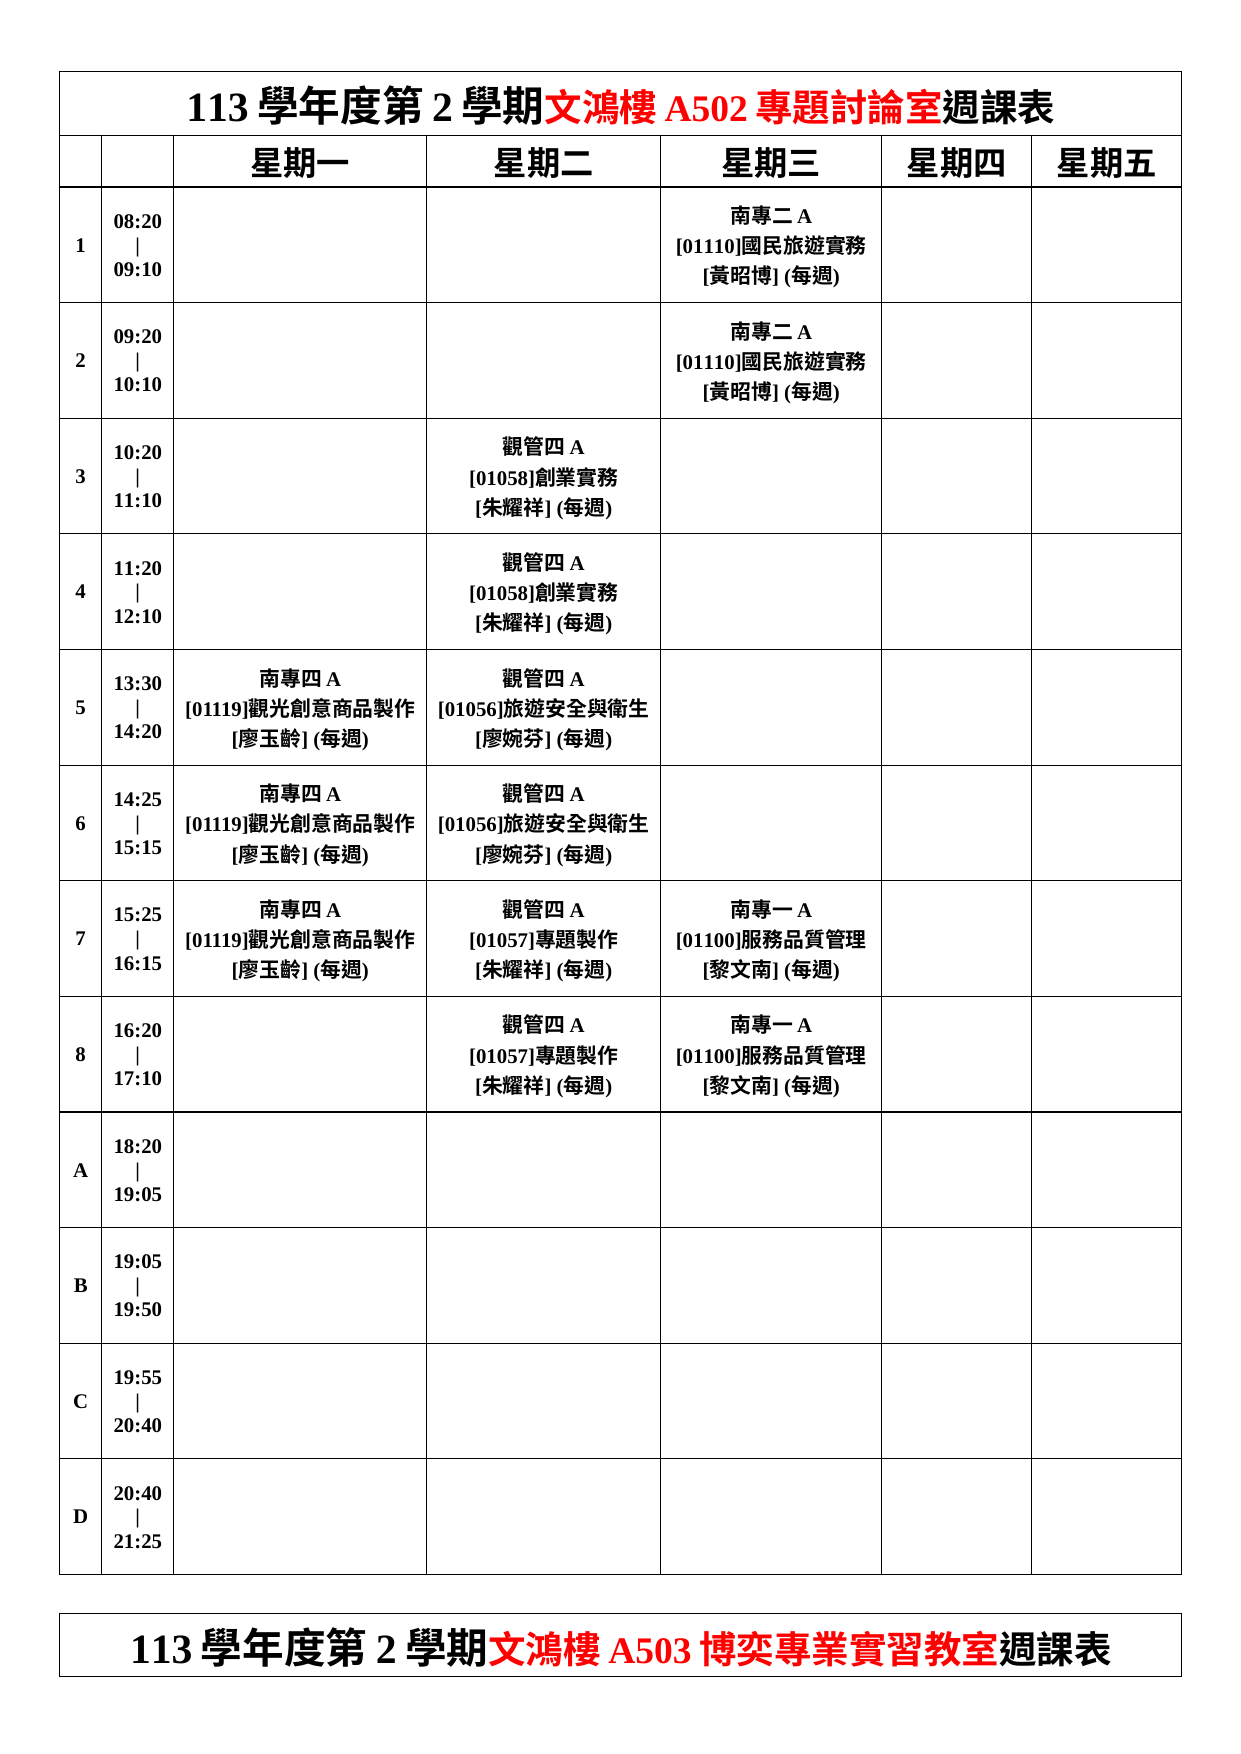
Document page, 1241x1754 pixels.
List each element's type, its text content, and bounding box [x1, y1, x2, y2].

table_cell [882, 650, 1031, 764]
table_cell [1032, 188, 1181, 302]
table_cell [174, 1228, 426, 1343]
table_cell 星期四 [882, 136, 1031, 186]
table_cell [60, 136, 101, 186]
table_cell C [60, 1344, 101, 1458]
table_cell 南專一A [01100]服務品質管理 [黎文南] (每週) [661, 881, 881, 996]
table_cell [882, 1459, 1031, 1574]
table_cell [882, 997, 1031, 1111]
table_cell [174, 1344, 426, 1458]
table_cell 星期二 [427, 136, 660, 186]
table_cell [427, 1113, 660, 1227]
table_header 113學年度第2學期文鴻樓A503博奕專業實習教室週課表 [60, 1614, 1181, 1676]
table_cell 11:20 | 12:10 [102, 534, 173, 649]
table_cell [661, 766, 881, 880]
table_cell 星期五 [1032, 136, 1181, 186]
table_cell 觀管四A [01056]旅遊安全與衛生 [廖婉芬] (每週) [427, 766, 660, 880]
table_cell 南專四A [01119]觀光創意商品製作 [廖玉齡] (每週) [174, 766, 426, 880]
table_cell 6 [60, 766, 101, 880]
table_cell 南專四A [01119]觀光創意商品製作 [廖玉齡] (每週) [174, 881, 426, 996]
table_cell [102, 136, 173, 186]
table_cell [1032, 1228, 1181, 1343]
table_cell 南專二A [01110]國民旅遊實務 [黃昭博] (每週) [661, 303, 881, 418]
table_cell [427, 1228, 660, 1343]
table_cell [1032, 881, 1181, 996]
table_cell A [60, 1113, 101, 1227]
table_cell [882, 419, 1031, 533]
table_cell [427, 1459, 660, 1574]
table_cell 5 [60, 650, 101, 764]
table_cell 7 [60, 881, 101, 996]
table_cell 觀管四A [01058]創業實務 [朱耀祥] (每週) [427, 419, 660, 533]
table_cell [1032, 419, 1181, 533]
table_cell [174, 419, 426, 533]
table_cell [882, 534, 1031, 649]
table_cell 10:20 | 11:10 [102, 419, 173, 533]
table_cell 觀管四A [01058]創業實務 [朱耀祥] (每週) [427, 534, 660, 649]
table_cell [661, 1344, 881, 1458]
table_cell 15:25 | 16:15 [102, 881, 173, 996]
table_cell [1032, 997, 1181, 1111]
table_cell [174, 188, 426, 302]
table_cell 19:55 | 20:40 [102, 1344, 173, 1458]
table_cell 1 [60, 188, 101, 302]
table_cell 4 [60, 534, 101, 649]
table_cell [1032, 303, 1181, 418]
table_cell [882, 881, 1031, 996]
table_cell [661, 1113, 881, 1227]
table_cell [882, 188, 1031, 302]
table_header 113學年度第2學期文鴻樓A502專題討論室週課表 [60, 72, 1181, 134]
table_cell 觀管四A [01057]專題製作 [朱耀祥] (每週) [427, 997, 660, 1111]
table_cell [174, 534, 426, 649]
table_cell [661, 650, 881, 764]
table_cell [1032, 766, 1181, 880]
table_cell [174, 997, 426, 1111]
table_cell [661, 1228, 881, 1343]
table_cell [1032, 1113, 1181, 1227]
table_cell [882, 303, 1031, 418]
table_cell [427, 303, 660, 418]
table_cell 南專一A [01100]服務品質管理 [黎文南] (每週) [661, 997, 881, 1111]
table_cell [1032, 650, 1181, 764]
table_cell [882, 1344, 1031, 1458]
table_cell 09:20 | 10:10 [102, 303, 173, 418]
table_cell 19:05 | 19:50 [102, 1228, 173, 1343]
table_cell 星期一 [174, 136, 426, 186]
table_cell 13:30 | 14:20 [102, 650, 173, 764]
table_cell [174, 1113, 426, 1227]
table_cell [661, 1459, 881, 1574]
table_cell [661, 419, 881, 533]
table_cell D [60, 1459, 101, 1574]
table_cell 08:20 | 09:10 [102, 188, 173, 302]
table_cell [174, 303, 426, 418]
table_cell [1032, 1344, 1181, 1458]
table_cell 南專四A [01119]觀光創意商品製作 [廖玉齡] (每週) [174, 650, 426, 764]
table_cell 南專二A [01110]國民旅遊實務 [黃昭博] (每週) [661, 188, 881, 302]
table_cell [882, 766, 1031, 880]
table_cell 觀管四A [01057]專題製作 [朱耀祥] (每週) [427, 881, 660, 996]
table_cell 8 [60, 997, 101, 1111]
table_cell [1032, 1459, 1181, 1574]
table_cell 20:40 | 21:25 [102, 1459, 173, 1574]
table_cell [882, 1113, 1031, 1227]
table_cell [1032, 534, 1181, 649]
table_cell [882, 1228, 1031, 1343]
table_cell [427, 188, 660, 302]
table_cell 星期三 [661, 136, 881, 186]
table_cell [174, 1459, 426, 1574]
table_cell 觀管四A [01056]旅遊安全與衛生 [廖婉芬] (每週) [427, 650, 660, 764]
table_cell 3 [60, 419, 101, 533]
table_cell [661, 534, 881, 649]
table_cell 18:20 | 19:05 [102, 1113, 173, 1227]
table_cell [427, 1344, 660, 1458]
table_cell B [60, 1228, 101, 1343]
table_cell 14:25 | 15:15 [102, 766, 173, 880]
table_cell 2 [60, 303, 101, 418]
table_cell 16:20 | 17:10 [102, 997, 173, 1111]
